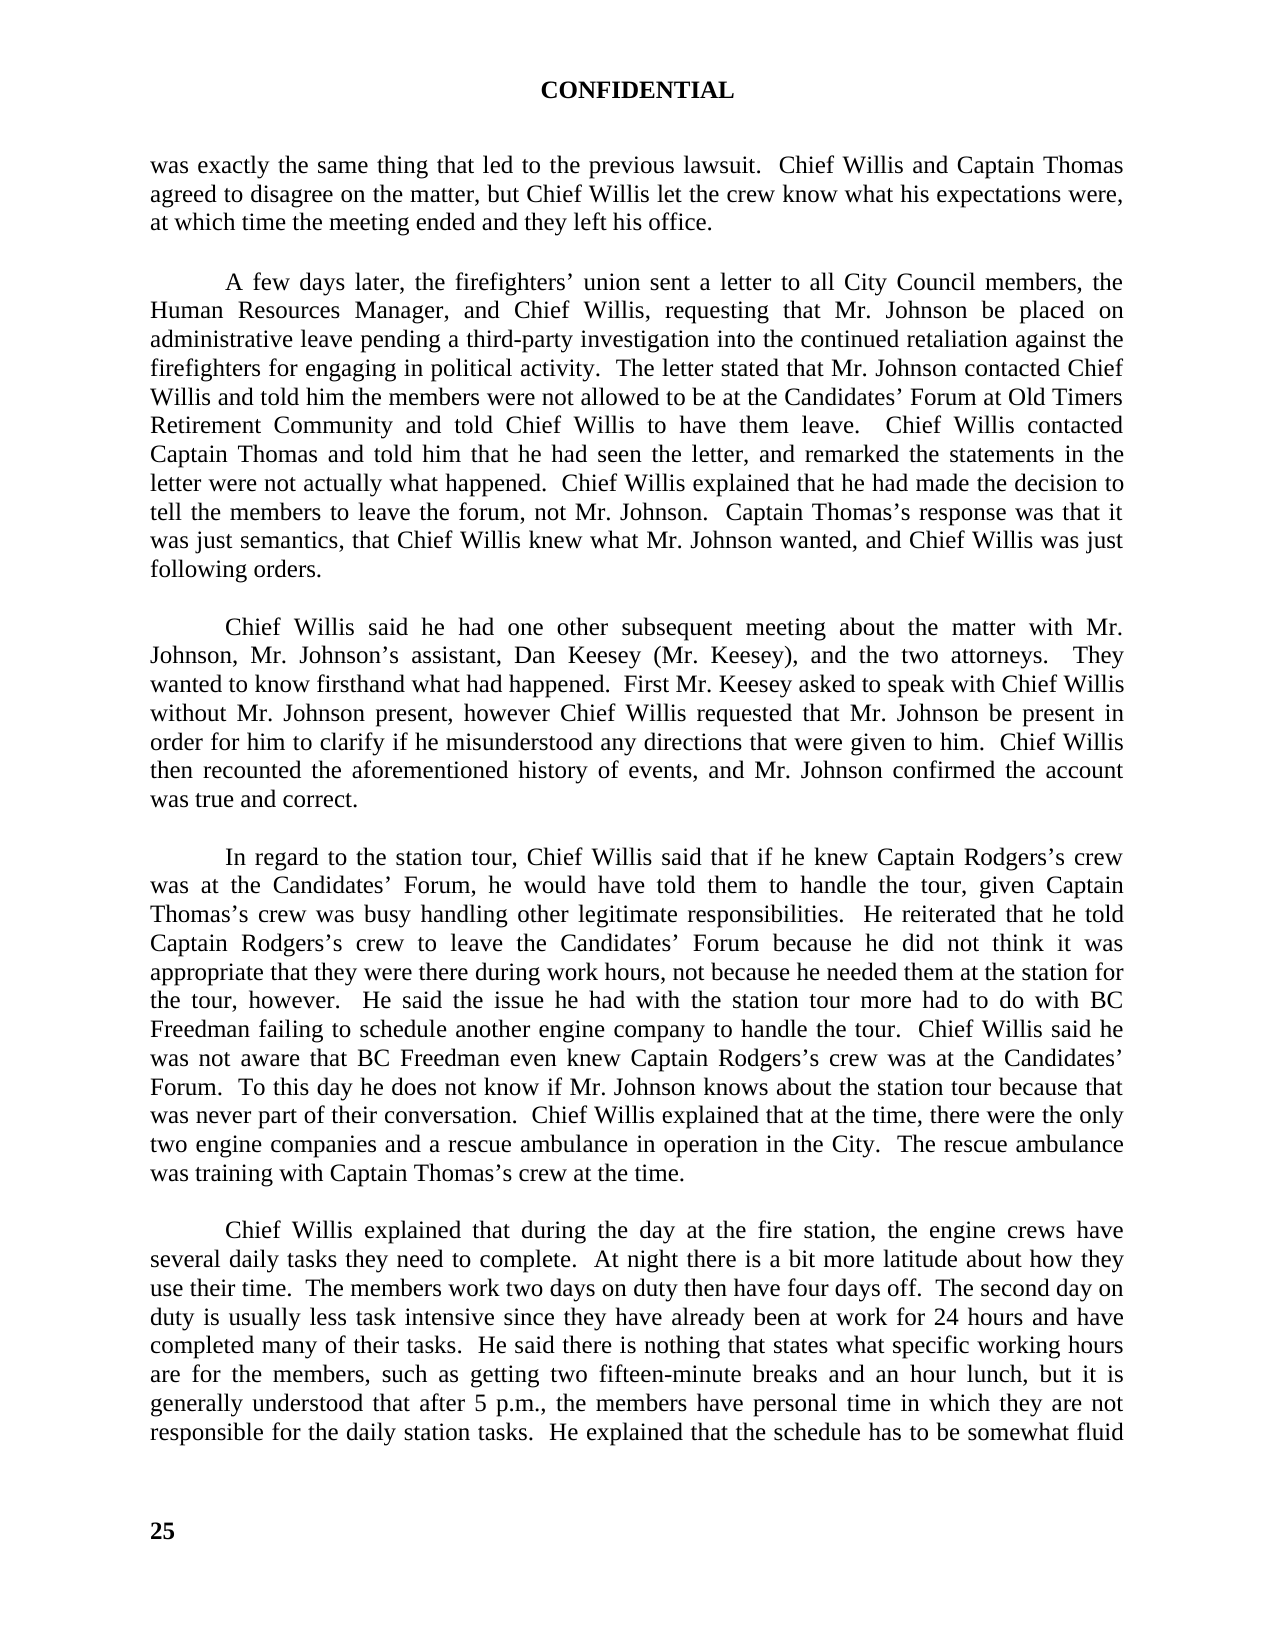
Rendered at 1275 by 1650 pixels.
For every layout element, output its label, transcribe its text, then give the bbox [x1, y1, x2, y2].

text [150, 1216, 1125, 1446]
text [150, 150, 1125, 236]
text In regard to the station tour, Chief Willis said that if he knew Captain Rodgers’s crew was at the Candidates’ Forum, he would have told them to handle the tour, given Captain Thomas’s crew was busy handling other legitimate responsibilities. He reiterated that he told Captain Rodgers’s crew to leave the Candidates’ Forum because he did not think it was appropriate that they were there during work hours, not because he needed them at the station for the tour, however. He said the issue he had with the station tour more had to do with BC Freedman failing to schedule another engine company to handle the tour. Chief Willis said he was not aware that BC Freedman even knew Captain Rodgers’s crew was at the Candidates’ Forum. To this day he does not know if Mr. Johnson knows about the station tour because that was never part of their conversation. Chief Willis explained that at the time, there were the only two engine companies and a rescue ambulance in operation in the City. The rescue ambulance was training with Captain Thomas’s crew at the time. [150, 842, 1125, 1187]
text A few days later, the firefighters’ union sent a letter to all City Council members, the Human Resources Manager, and Chief Willis, requesting that Mr. Johnson be placed on administrative leave pending a third-party investigation into the continued retaliation against the firefighters for engaging in political activity. The letter stated that Mr. Johnson contacted Chief Willis and told him the members were not allowed to be at the Candidates’ Forum at Old Timers Retirement Community and told Chief Willis to have them leave. Chief Willis contacted Captain Thomas and told him that he had seen the letter, and remarked the statements in the letter were not actually what happened. Chief Willis explained that he had made the decision to tell the members to leave the forum, not Mr. Johnson. Captain Thomas’s response was that it was just semantics, that Chief Willis knew what Mr. Johnson wanted, and Chief Willis was just following orders. [150, 267, 1125, 583]
text Chief Willis said he had one other subsequent meeting about the matter with Mr. Johnson, Mr. Johnson’s assistant, Dan Keesey (Mr. Keesey), and the two attorneys. They wanted to know firsthand what had happened. First Mr. Keesey asked to speak with Chief Willis without Mr. Johnson present, however Chief Willis requested that Mr. Johnson be present in order for him to clarify if he misunderstood any directions that were given to him. Chief Willis then recounted the aforementioned history of events, and Mr. Johnson confirmed the account was true and correct. [150, 612, 1125, 813]
